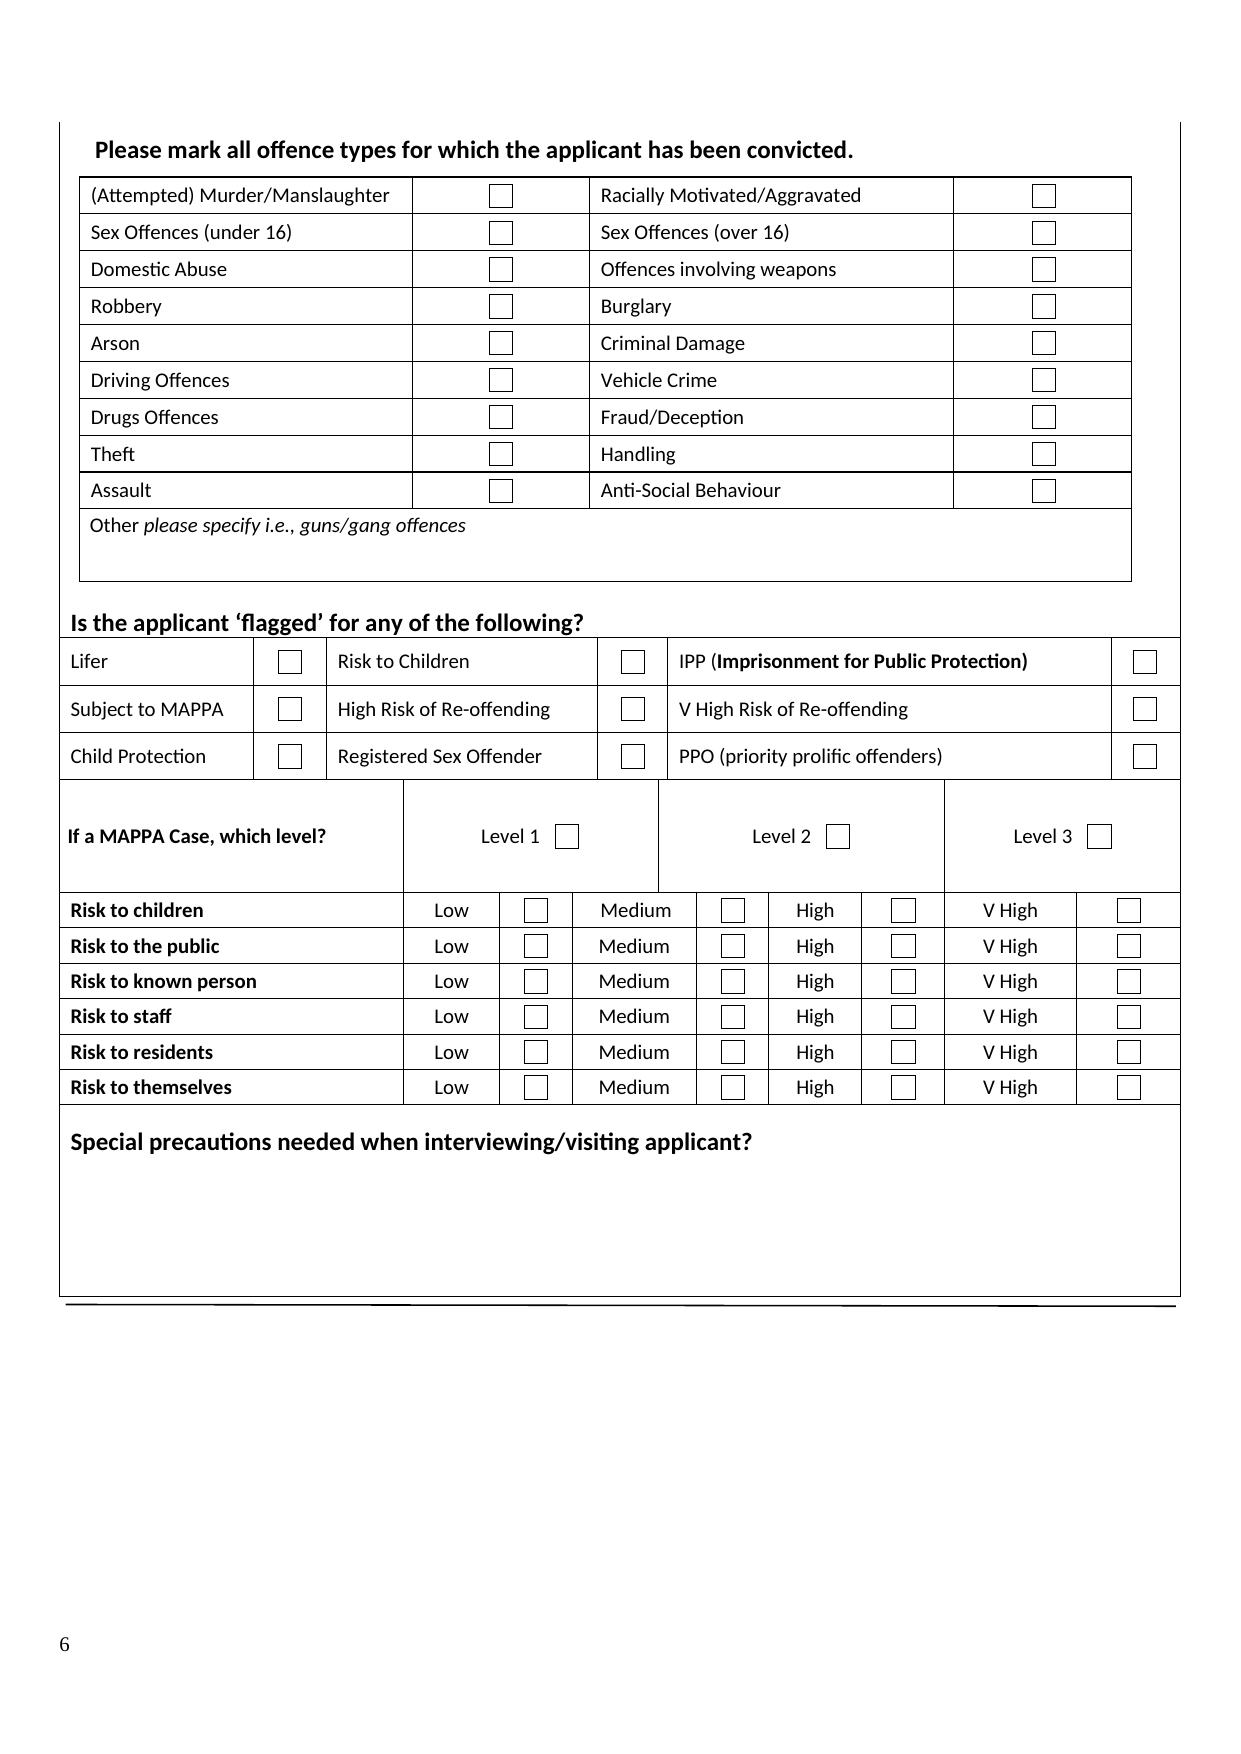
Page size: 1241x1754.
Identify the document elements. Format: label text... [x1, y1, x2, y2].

table_cell [862, 999, 944, 1033]
table_cell V High [945, 928, 1076, 963]
table_cell Risk to residents [60, 1035, 403, 1069]
table_cell [500, 1035, 572, 1069]
table_cell IPP (Imprisonment for Public Protection) [668, 638, 1111, 684]
table_cell High Risk of Re-offending [327, 686, 597, 732]
table_cell Risk to known person [60, 964, 403, 998]
table_cell High [769, 999, 861, 1033]
table_cell Low [404, 1070, 499, 1104]
table_cell V High Risk of Re-offending [668, 686, 1111, 732]
table_cell Subject to MAPPA [60, 686, 253, 732]
table_cell [697, 999, 768, 1033]
table_cell [1077, 928, 1180, 963]
table_cell Low [404, 893, 499, 927]
table_cell Low [404, 964, 499, 998]
table_cell [500, 999, 572, 1033]
table_cell Low [404, 1035, 499, 1069]
table_cell Medium [573, 928, 696, 963]
table_cell If a MAPPA Case, which level? [60, 780, 403, 892]
table_cell [60, 165, 1180, 582]
table_cell Risk to staff [60, 999, 403, 1033]
table_cell Medium [573, 893, 696, 927]
table_cell [1077, 1070, 1180, 1104]
table_cell [598, 686, 667, 732]
table_cell Child Protection [60, 733, 253, 779]
table_cell Level 2 [659, 780, 944, 892]
table_cell [697, 1070, 768, 1104]
table_cell V High [945, 999, 1076, 1033]
table_cell V High [945, 1070, 1076, 1104]
table_cell PPO (priority prolific offenders) [668, 733, 1111, 779]
table_cell V High [945, 1035, 1076, 1069]
table_cell Risk to Children [327, 638, 597, 684]
table_cell Special precautions needed when interviewing/visiting applicant? [60, 1105, 1180, 1296]
table_cell Registered Sex Offender [327, 733, 597, 779]
table_cell [697, 928, 768, 963]
table_cell V High [945, 893, 1076, 927]
table_cell [862, 1035, 944, 1069]
table_cell [1112, 638, 1180, 684]
table_cell Medium [573, 1035, 696, 1069]
table_cell [1077, 999, 1180, 1033]
table_cell [1077, 964, 1180, 998]
table_cell [697, 964, 768, 998]
table_cell [254, 638, 326, 684]
table_cell Low [404, 928, 499, 963]
table_cell [862, 928, 944, 963]
table_cell [254, 733, 326, 779]
table_cell [697, 893, 768, 927]
table_cell [500, 964, 572, 998]
table_cell [500, 893, 572, 927]
table_header Please mark all offence types for which the applicant has been convicted. [60, 122, 1180, 165]
table_cell High [769, 1070, 861, 1104]
table_cell V High [945, 964, 1076, 998]
table_cell [1112, 733, 1180, 779]
table_cell [862, 1070, 944, 1104]
table_cell [862, 893, 944, 927]
table_cell [500, 1070, 572, 1104]
table_cell [598, 638, 667, 684]
table_cell Low [404, 999, 499, 1033]
table_cell [1077, 893, 1180, 927]
table_cell Medium [573, 964, 696, 998]
table_cell [1112, 686, 1180, 732]
table_cell Risk to the public [60, 928, 403, 963]
table_cell [500, 928, 572, 963]
table_cell [598, 733, 667, 779]
table_cell High [769, 964, 861, 998]
table_cell [697, 1035, 768, 1069]
table_cell High [769, 928, 861, 963]
table_cell [1077, 1035, 1180, 1069]
table_cell Level 3 [945, 780, 1180, 892]
table_cell Medium [573, 999, 696, 1033]
table_cell Medium [573, 1070, 696, 1104]
table_cell Level 1 [404, 780, 658, 892]
table_cell Is the applicant ‘flagged’ for any of the following? [60, 582, 1180, 637]
table_cell High [769, 1035, 861, 1069]
table_cell Risk to themselves [60, 1070, 403, 1104]
table_cell [254, 686, 326, 732]
table_cell Risk to children [60, 893, 403, 927]
table_cell Lifer [60, 638, 253, 684]
table_cell [862, 964, 944, 998]
table_cell High [769, 893, 861, 927]
